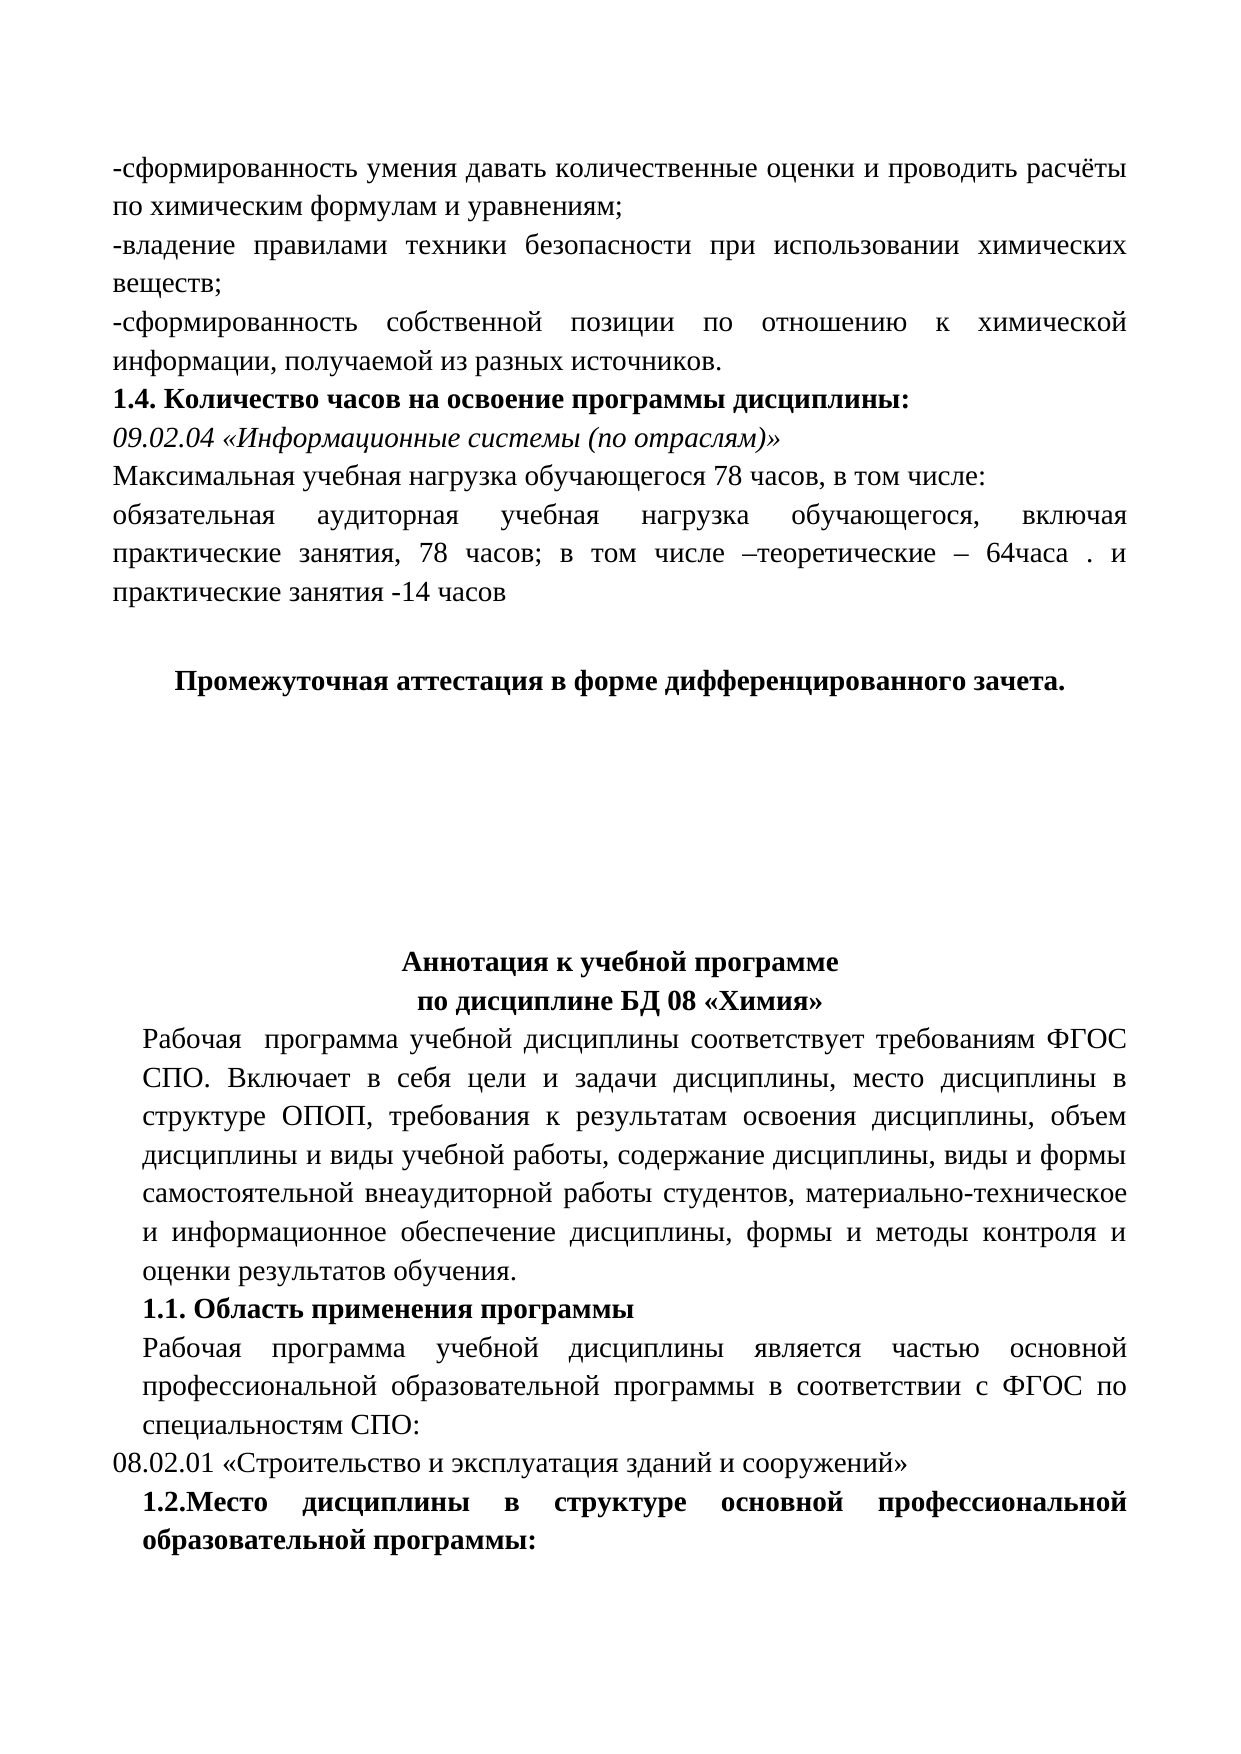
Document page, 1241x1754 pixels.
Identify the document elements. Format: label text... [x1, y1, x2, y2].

text Промежуточная аттестация в форме дифференцированного зачета. [112, 663, 1128, 696]
text -сформированность умения давать количественные оценки и проводить расчёты по химическим формулам и уравнениям; [112, 150, 1128, 222]
text 09.02.04 «Информационные системы (по отраслям)» [112, 420, 1128, 453]
text -сформированность собственной позиции по отношению к химической информации, получаемой из разных источников. [112, 304, 1128, 376]
text Рабочая программа учебной дисциплины является частью основной профессиональной образовательной программы в соответствии с ФГОС по специальностям СПО: [142, 1330, 1128, 1440]
text 1.4. Количество часов на освоение программы дисциплины: [112, 381, 1128, 415]
text 08.02.01 «Строительство и эксплуатация зданий и сооружений» [112, 1445, 1128, 1479]
text Аннотация к учебной программе [112, 944, 1128, 978]
text Рабочая программа учебной дисциплины соответствует требованиям ФГОС СПО. Включает в себя цели и задачи дисциплины, место дисциплины в структуре ОПОП, требования к результатам освоения дисциплины, объем дисциплины и виды учебной работы, содержание дисциплины, виды и формы самостоятельной внеаудиторной работы студентов, материально-техническое и информационное обеспечение дисциплины, формы и методы контроля и оценки результатов обучения. [142, 1021, 1128, 1286]
text обязательная аудиторная учебная нагрузка обучающегося, включая практические занятия, 78 часов; в том числе –теоретические – 64часа . и практические занятия -14 часов [112, 497, 1128, 607]
text -владение правилами техники безопасности при использовании химических веществ; [112, 227, 1128, 299]
text 1.1. Область применения программы [142, 1291, 1128, 1325]
text Максимальная учебная нагрузка обучающегося 78 часов, в том числе: [112, 458, 1128, 492]
text 1.2.Место дисциплины в структуре основной профессиональной образовательной программы: [142, 1484, 1128, 1556]
text по дисциплине БД 08 «Химия» [112, 983, 1128, 1016]
